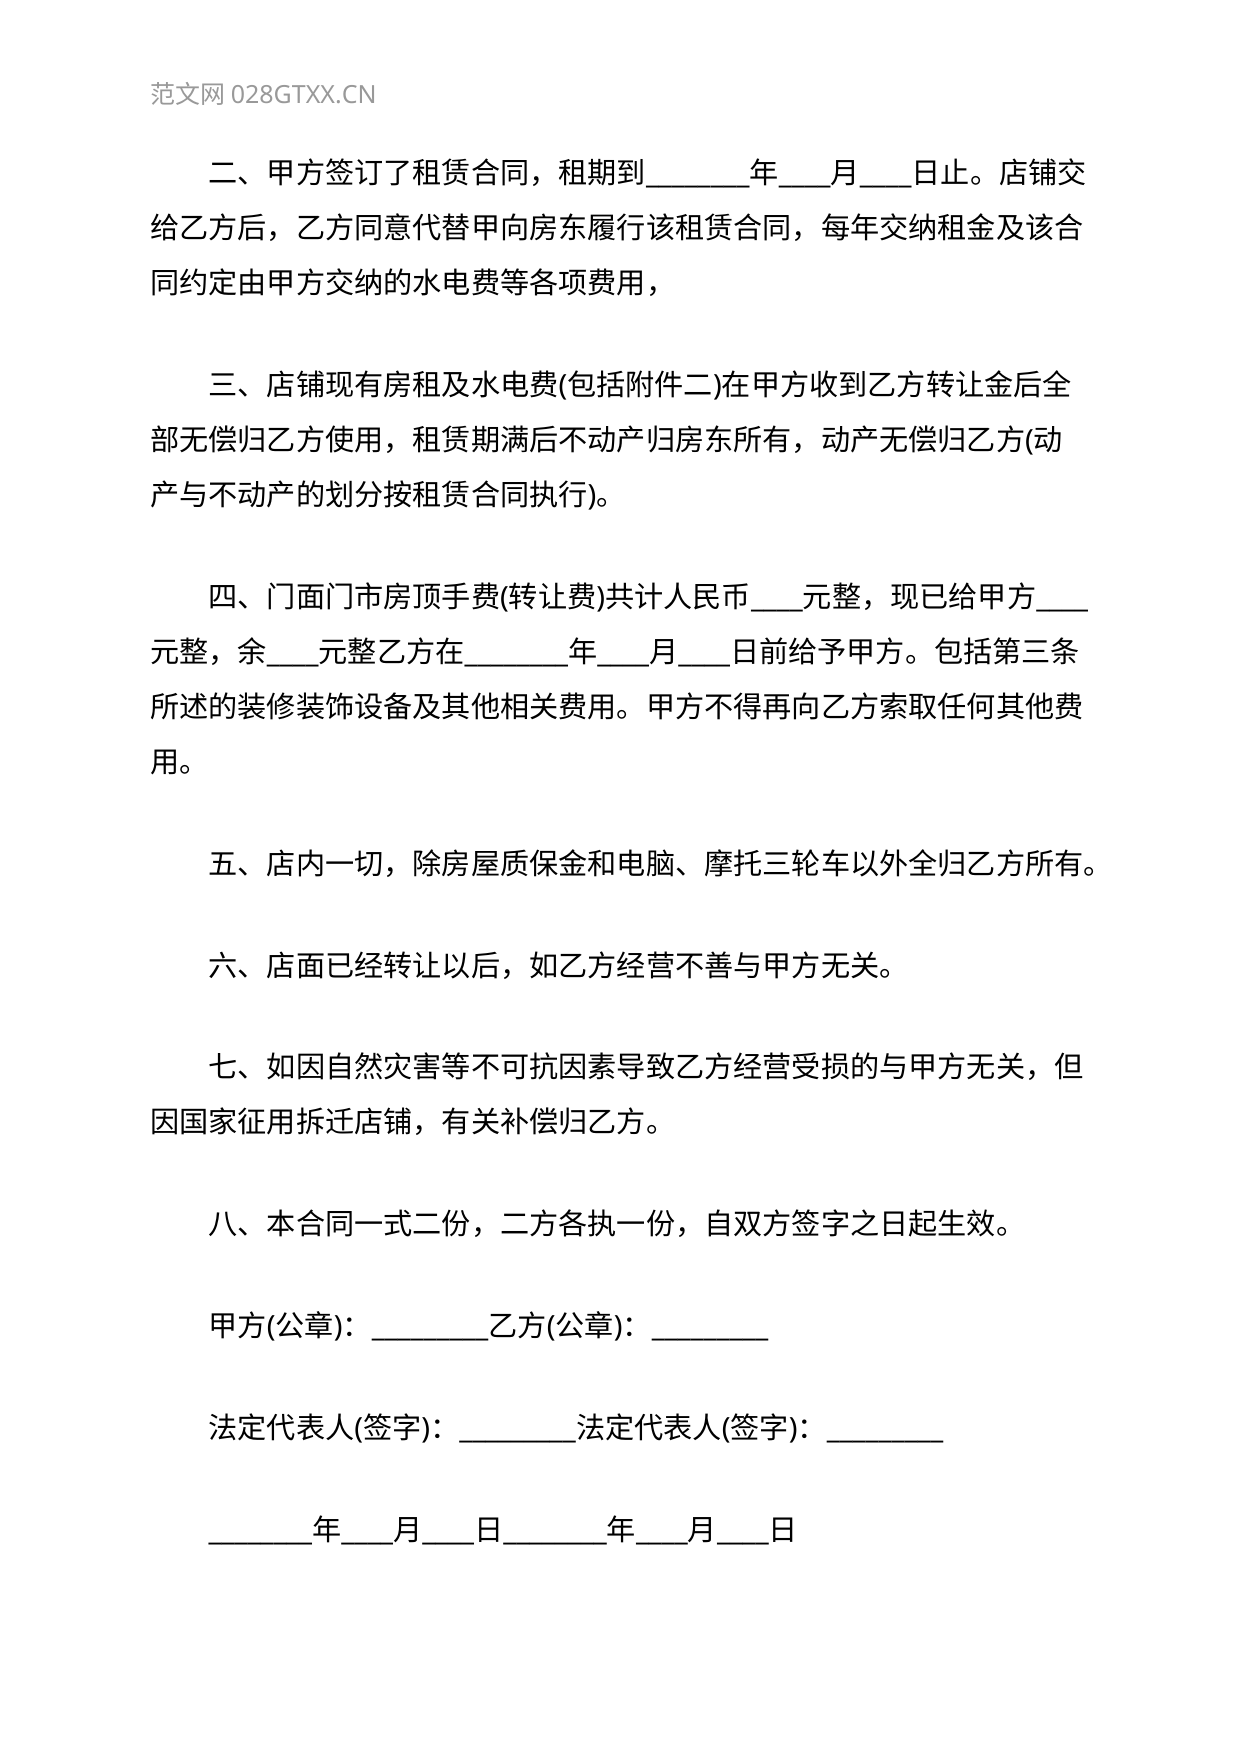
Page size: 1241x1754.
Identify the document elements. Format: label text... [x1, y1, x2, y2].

text 甲方(公章)：_________乙方(公章)：_________ [150, 1302, 1090, 1345]
text 四、门面门市房顶手费(转让费)共计人民币____元整，现已给甲方____元整，余____元整乙方在________年____月____日前给予甲方。包括第三条所述的装修装饰设备及其他相关费用。甲方不得再向乙方索取任何其他费用。 [150, 574, 1090, 781]
text 法定代表人(签字)：_________法定代表人(签字)：_________ [150, 1404, 1090, 1447]
text 三、店铺现有房租及水电费(包括附件二)在甲方收到乙方转让金后全部无偿归乙方使用，租赁期满后不动产归房东所有，动产无偿归乙方(动产与不动产的划分按租赁合同执行)。 [150, 362, 1090, 514]
text ________年____月____日________年____月____日 [150, 1506, 1090, 1549]
text 六、店面已经转让以后，如乙方经营不善与甲方无关。 [150, 942, 1090, 984]
text 七、如因自然灾害等不可抗因素导致乙方经营受损的与甲方无关，但因国家征用拆迁店铺，有关补偿归乙方。 [150, 1044, 1090, 1141]
text 八、本合同一式二份，二方各执一份，自双方签字之日起生效。 [150, 1201, 1090, 1243]
text 二、甲方签订了租赁合同，租期到________年____月____日止。店铺交给乙方后，乙方同意代替甲向房东履行该租赁合同，每年交纳租金及该合同约定由甲方交纳的水电费等各项费用， [150, 150, 1090, 302]
text 五、店内一切，除房屋质保金和电脑、摩托三轮车以外全归乙方所有。 [150, 840, 1090, 883]
